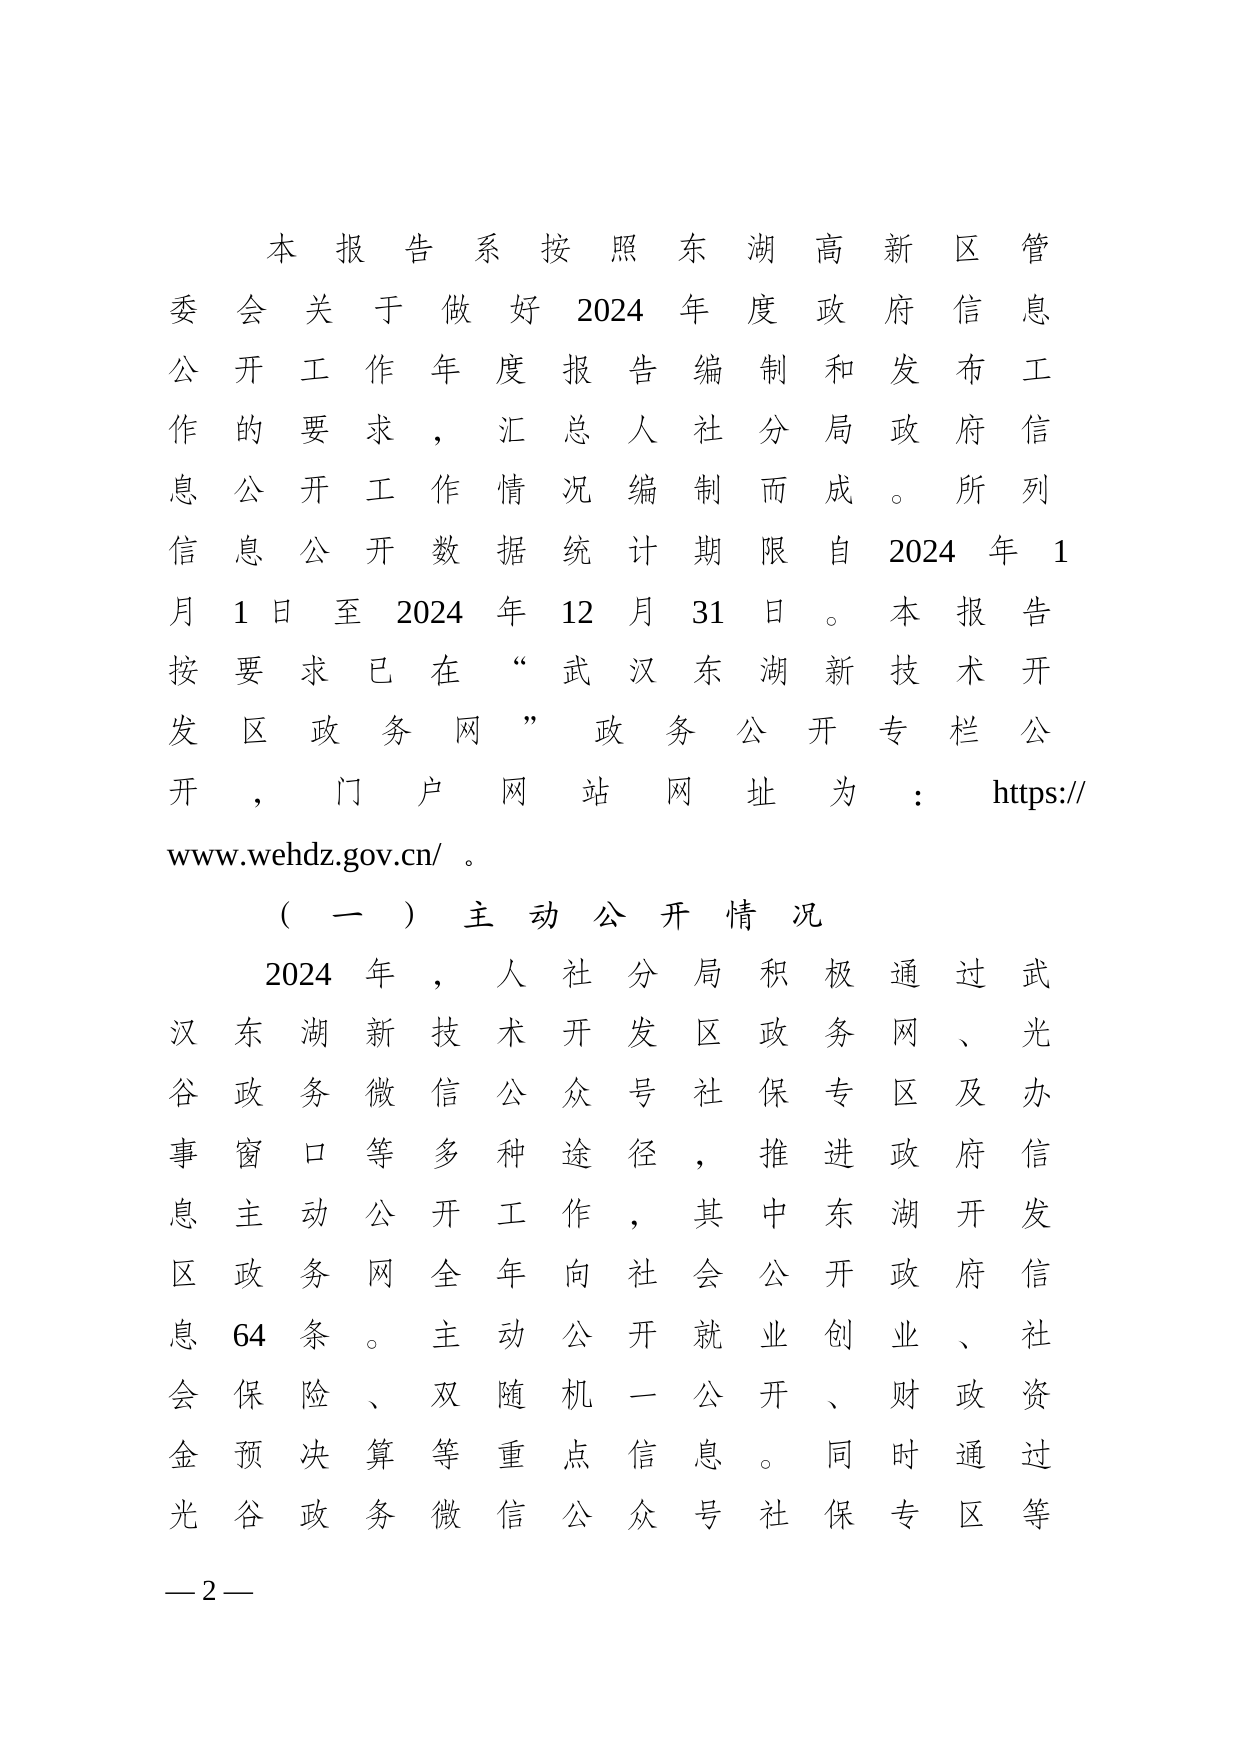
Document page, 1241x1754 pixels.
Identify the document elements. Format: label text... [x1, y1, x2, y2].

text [167, 943, 1085, 1546]
text 本报告系按照东湖高新区管委会关于做好2024年度政府信息公开工作年度报告编制和发布工作的要求，汇总人社分局政府信息公开工作情况编制而成。所列信息公开数据统计期限自2024年1月1日至2024年12月31日。本报告按要求已在“武汉东湖新技术开发区政务网”政务公开专栏公开，门户网站网址为：https://www.wehdz.gov.cn/。 [167, 219, 1085, 883]
text （一）主动公开情况 [167, 883, 1085, 943]
